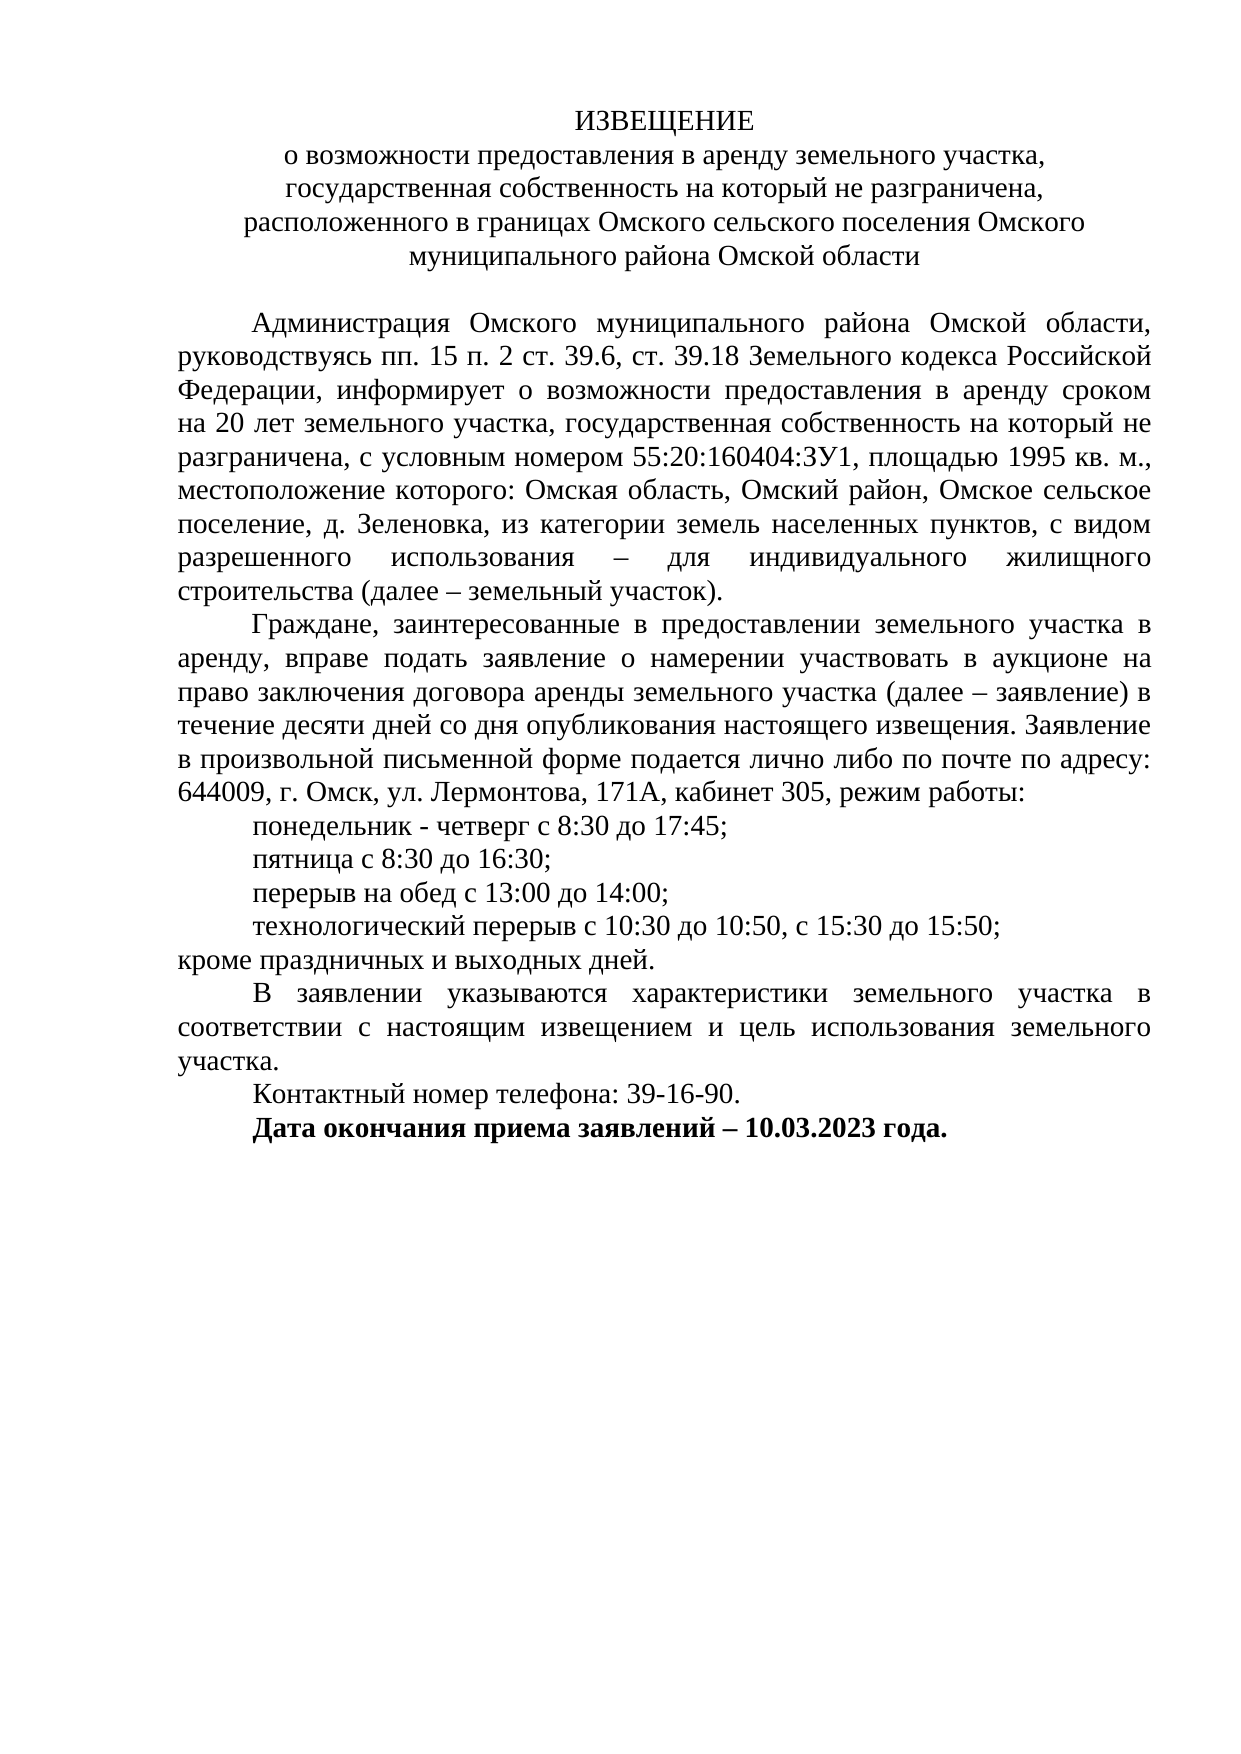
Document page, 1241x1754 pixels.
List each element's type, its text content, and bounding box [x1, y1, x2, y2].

text пятница с 8:30 до 16:30; [177, 841, 1152, 875]
text понедельник - четверг с 8:30 до 17:45; [177, 808, 1152, 841]
text ИЗВЕЩЕНИЕ [177, 103, 1152, 137]
text государственная собственность на который не разграничена, расположенного в границах Омского сельского поселения Омского муниципального района Омской области [177, 171, 1152, 271]
text перерыв на обед с 13:00 до 14:00; [177, 875, 1152, 908]
text В заявлении указываются характеристики земельного участка в соответствии с настоящим извещением и цель использования земельного участка. [177, 976, 1152, 1076]
text кроме праздничных и выходных дней. [177, 942, 1152, 976]
text Администрация Омского муниципального района Омской области, руководствуясь пп. 15 п. 2 ст. 39.6, ст. 39.18 Земельного кодекса Российской Федерации, информирует о возможности предоставления в аренду сроком на 20 лет земельного участка, государственная собственность на который не разграничена, с условным номером 55:20:160404:ЗУ1, площадью 1995 кв. м., местоположение которого: Омская область, Омский район, Омское сельское поселение, д. Зеленовка, из категории земель населенных пунктов, с видом разрешенного использования – для индивидуального жилищного строительства (далее – земельный участок). [177, 305, 1152, 607]
text Граждане, заинтересованные в предоставлении земельного участка в аренду, вправе подать заявление о намерении участвовать в аукционе на право заключения договора аренды земельного участка (далее – заявление) в течение десяти дней со дня опубликования настоящего извещения. Заявление в произвольной письменной форме подается лично либо по почте по адресу: . Омск, ул. Лермонтова, 171А, кабинет 305, режим работы: [177, 607, 1152, 808]
text о возможности предоставления в аренду земельного участка, [177, 137, 1152, 171]
text Контактный номер телефона: 39-16-90. [177, 1076, 1152, 1110]
text технологический перерыв с 10:30 до 10:50, с 15:30 до 15:50; [177, 908, 1152, 942]
text Дата окончания приема заявлений – 10.03.2023 года. [177, 1110, 1152, 1143]
